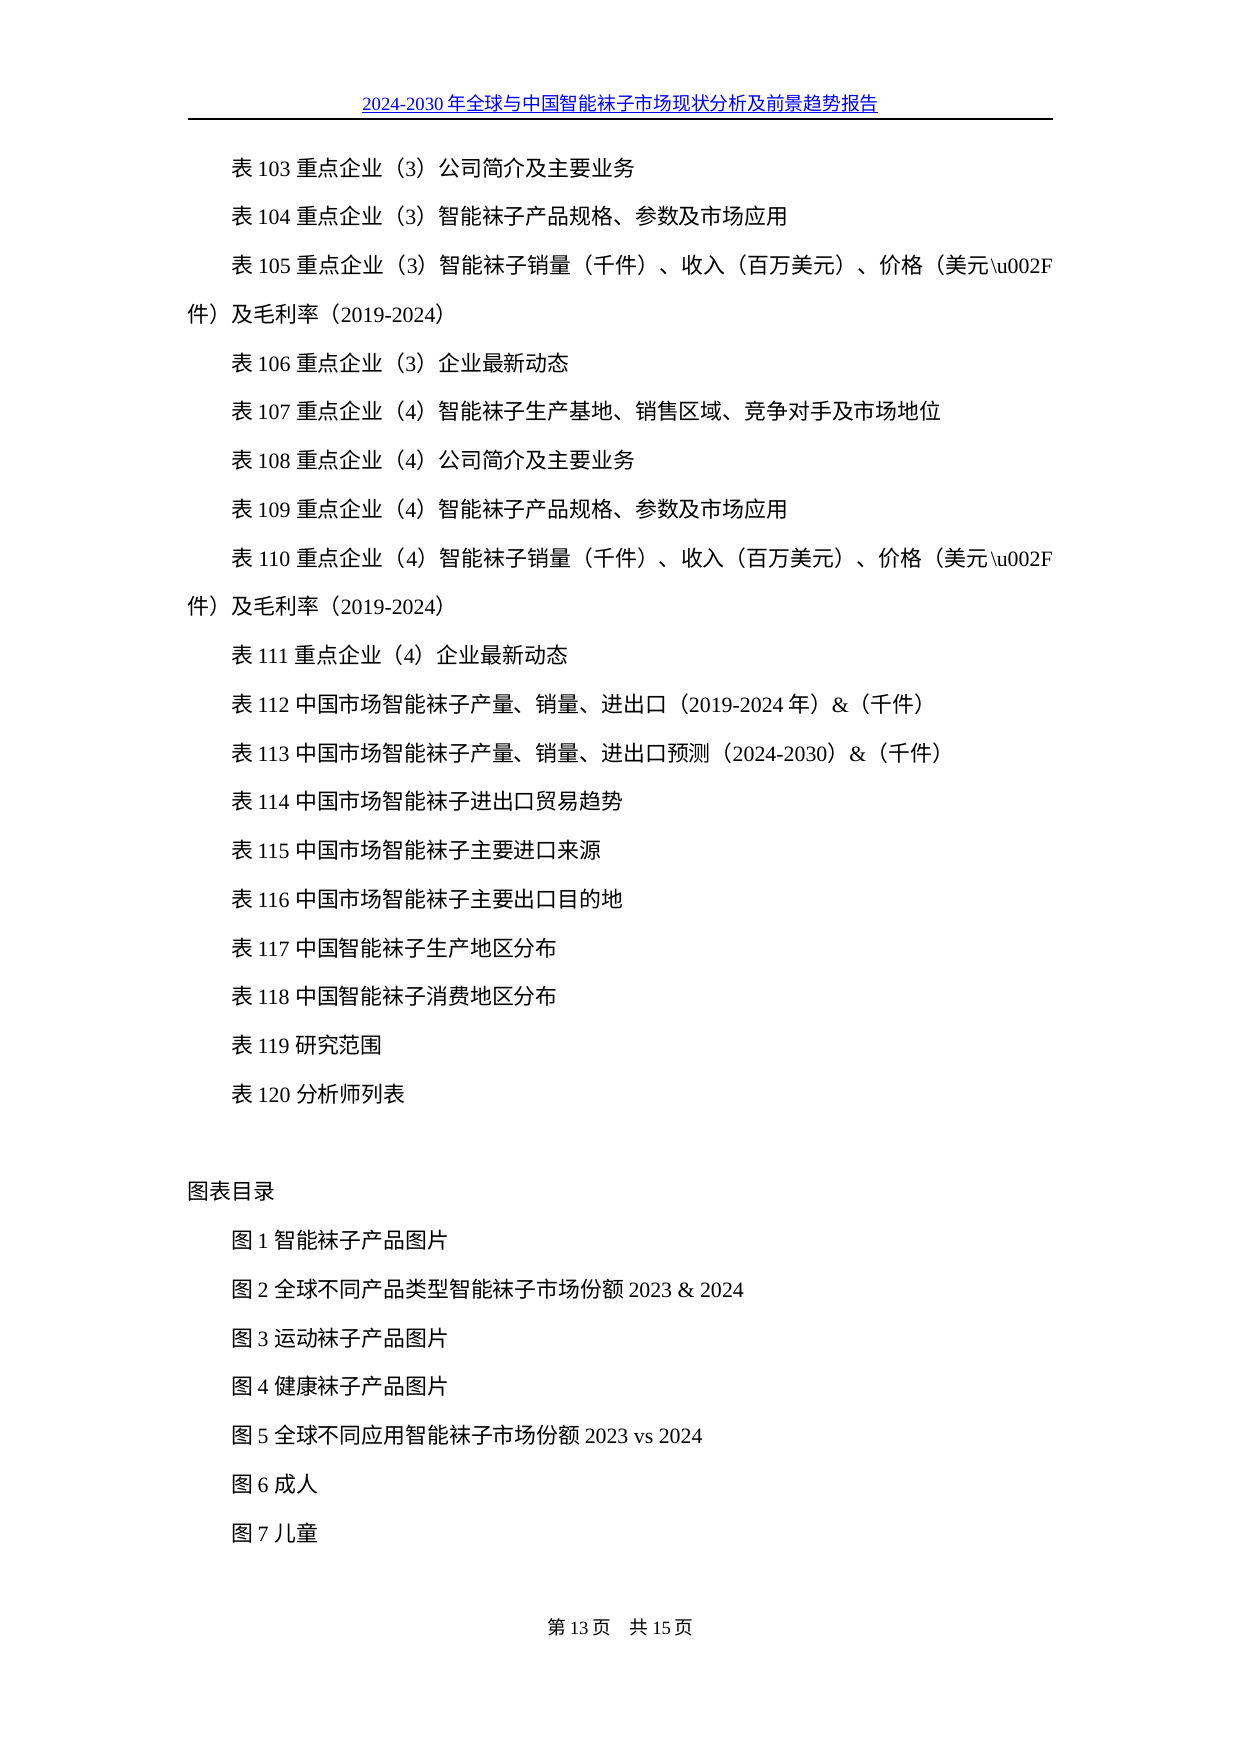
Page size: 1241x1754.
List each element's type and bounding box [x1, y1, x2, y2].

text [187, 150, 1053, 1548]
